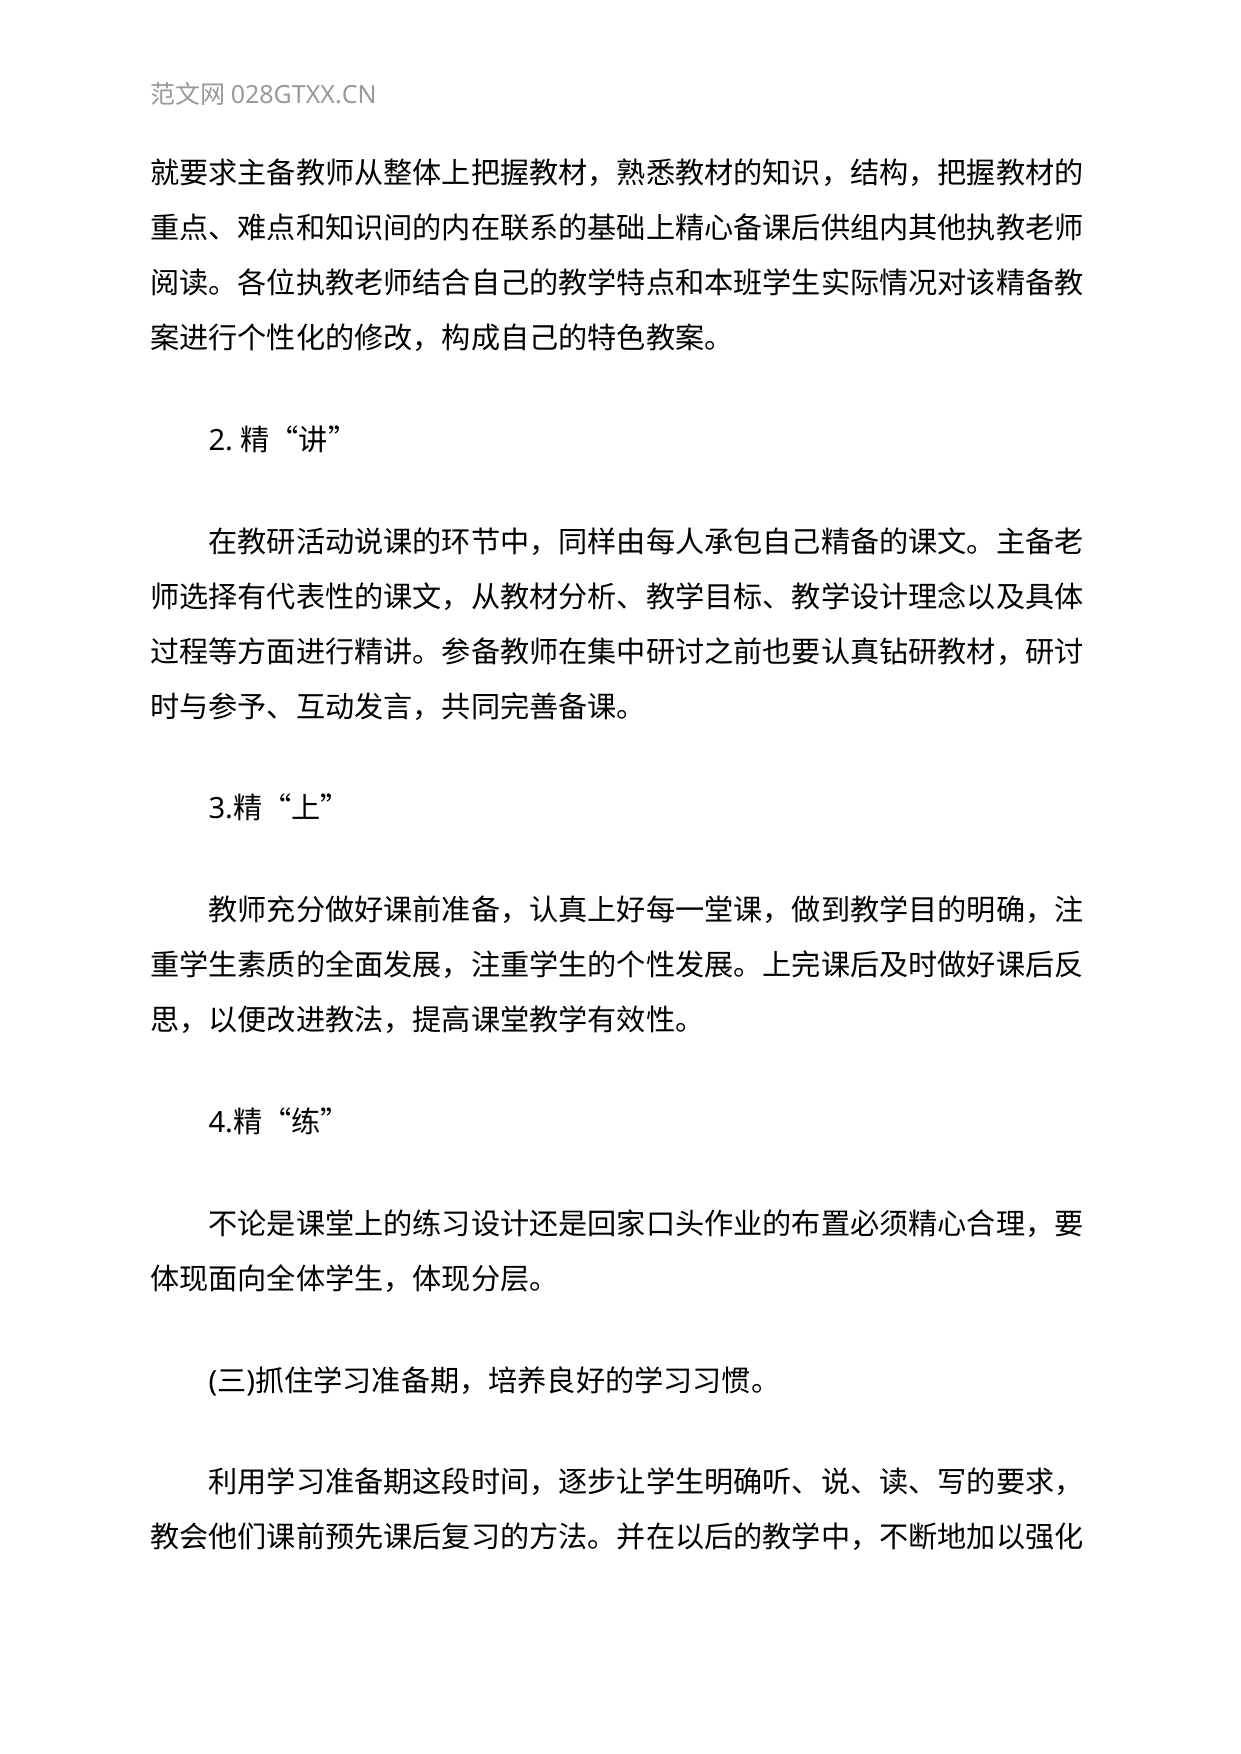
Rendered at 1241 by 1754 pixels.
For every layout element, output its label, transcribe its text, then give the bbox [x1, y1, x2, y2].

text 教师充分做好课前准备，认真上好每一堂课，做到教学目的明确，注重学生素质的全面发展，注重学生的个性发展。上完课后及时做好课后反思，以便改进教法，提高课堂教学有效性。 [150, 887, 1090, 1039]
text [150, 150, 1090, 357]
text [150, 1459, 1090, 1556]
text 不论是课堂上的练习设计还是回家口头作业的布置必须精心合理，要体现面向全体学生，体现分层。 [150, 1200, 1090, 1298]
text 2. 精“讲” [150, 416, 1090, 459]
text (三)抓住学习准备期，培养良好的学习习惯。 [150, 1357, 1090, 1399]
text 在教研活动说课的环节中，同样由每人承包自己精备的课文。主备老师选择有代表性的课文，从教材分析、教学目标、教学设计理念以及具体过程等方面进行精讲。参备教师在集中研讨之前也要认真钻研教材，研讨时与参予、互动发言，共同完善备课。 [150, 518, 1090, 725]
text 3.精“上” [150, 785, 1090, 827]
text 4.精“练” [150, 1098, 1090, 1141]
